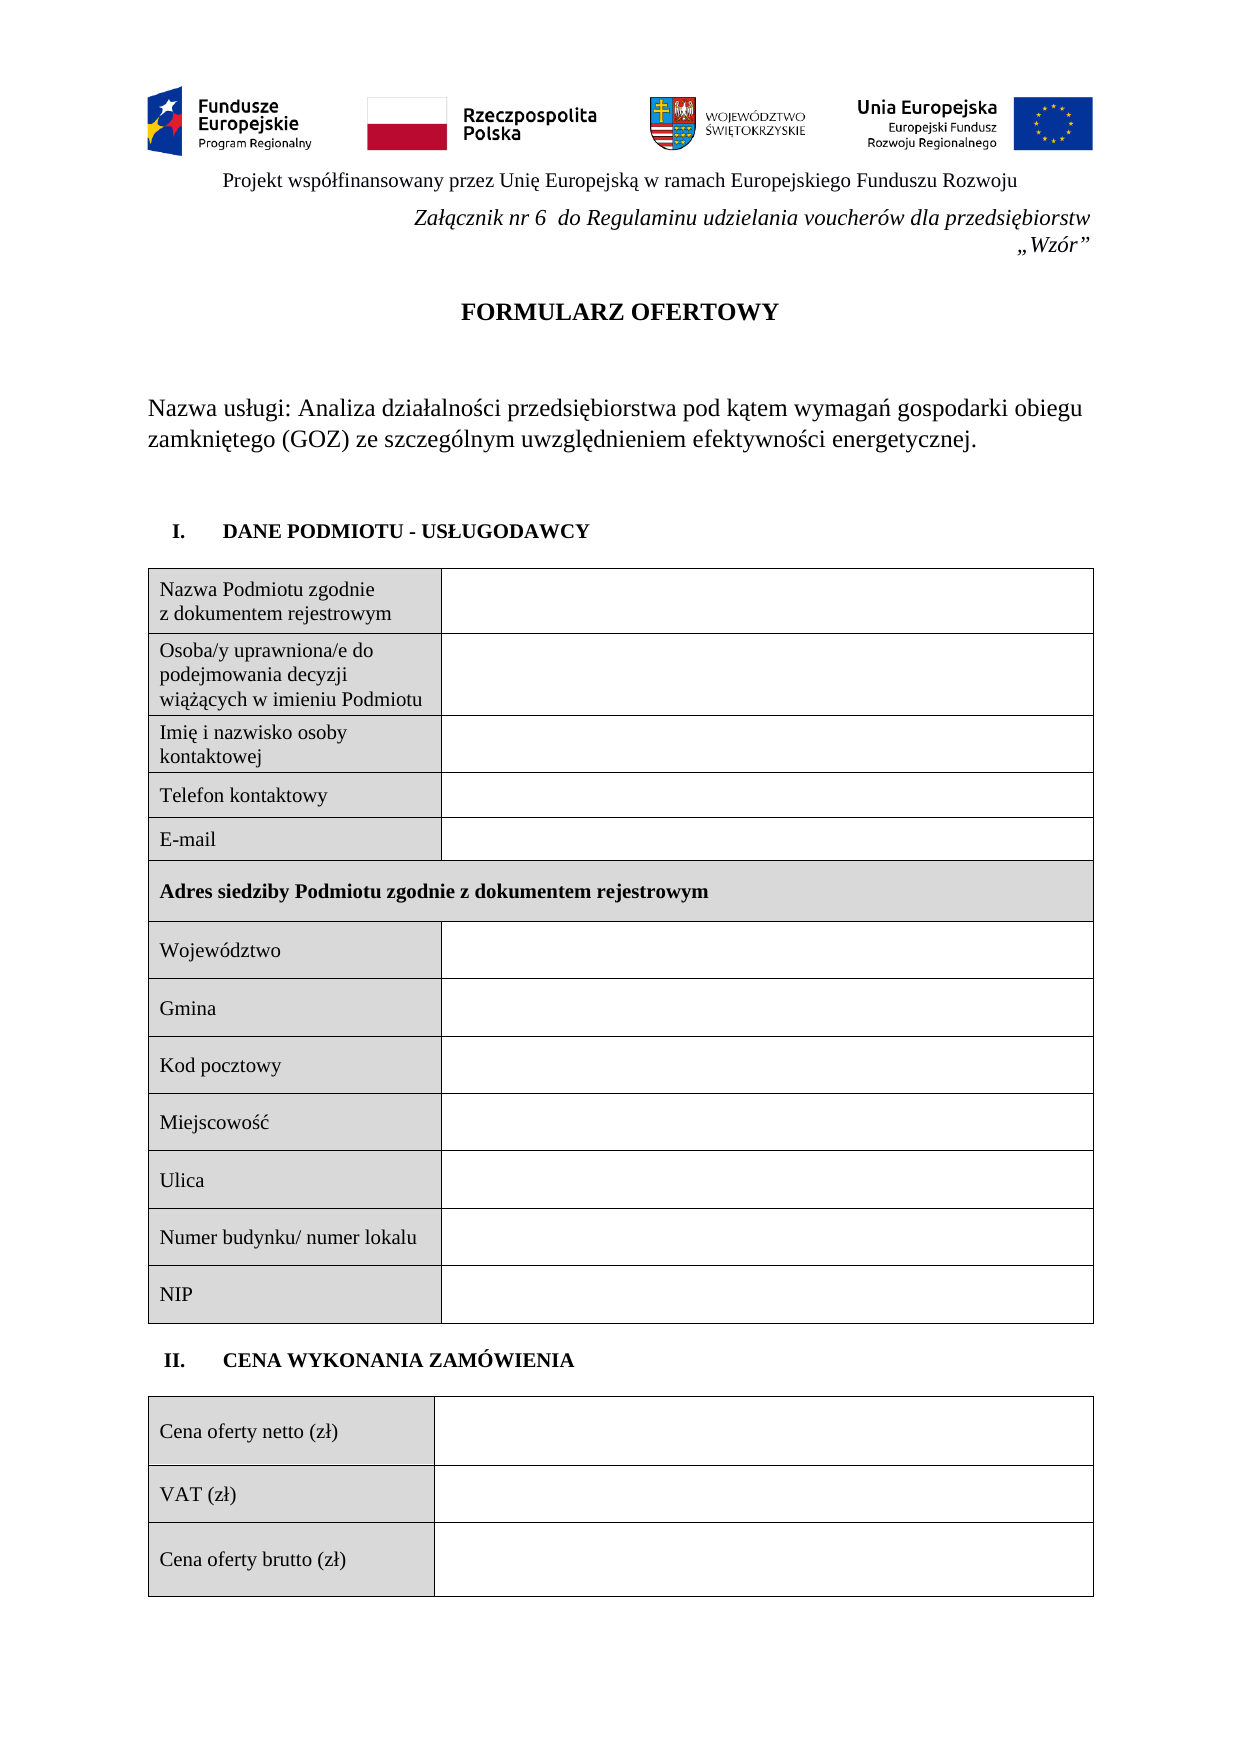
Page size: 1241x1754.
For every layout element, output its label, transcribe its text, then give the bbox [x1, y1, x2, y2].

table_cell [442, 922, 1093, 978]
table_cell Imię i nazwisko osoby kontaktowej [149, 716, 441, 772]
table_cell Województwo [149, 922, 441, 978]
table_cell Telefon kontaktowy [149, 773, 441, 817]
table_cell [442, 1209, 1093, 1265]
table_cell [442, 1094, 1093, 1150]
picture [147, 86, 1093, 156]
text FORMULARZ OFERTOWY [148, 297, 1093, 326]
table_cell [442, 818, 1093, 860]
table_cell [442, 1037, 1093, 1093]
table_cell Adres siedziby Podmiotu zgodnie z dokumentem rejestrowym [149, 861, 1093, 921]
table_cell VAT (zł) [149, 1466, 434, 1522]
list CENA WYKONANIA ZAMÓWIENIA [185, 1348, 1093, 1372]
table_cell [442, 1266, 1093, 1323]
table_cell NIP [149, 1266, 441, 1323]
table_header Nazwa Podmiotu zgodnie z dokumentem rejestrowym [149, 569, 441, 633]
table_cell Numer budynku/ numer lokalu [149, 1209, 441, 1265]
table_cell Miejscowość [149, 1094, 441, 1150]
table_cell Kod pocztowy [149, 1037, 441, 1093]
table_header [435, 1397, 1093, 1464]
table_cell [442, 634, 1093, 715]
table_cell [442, 1151, 1093, 1208]
table_cell E-mail [149, 818, 441, 860]
table_cell Cena oferty brutto (zł) [149, 1523, 434, 1596]
table_cell Ulica [149, 1151, 441, 1208]
text Nazwa usługi: Analiza działalności przedsiębiorstwa pod kątem wymagań gospodarki obiegu zamkniętego (GOZ) ze szczególnym uwzględnieniem efektywności energetycznej. [148, 393, 1093, 453]
table_header Cena oferty netto (zł) [149, 1397, 434, 1464]
table_cell Gmina [149, 979, 441, 1036]
table_cell Osoba/y uprawniona/e do podejmowania decyzji wiążących w imieniu Podmiotu [149, 634, 441, 715]
table_cell [435, 1466, 1093, 1522]
table_cell [442, 773, 1093, 817]
table_cell [435, 1523, 1093, 1596]
list DANE PODMIOTU - USŁUGODAWCY [185, 519, 1093, 543]
table_cell [442, 979, 1093, 1036]
table_cell [442, 716, 1093, 772]
table_header [442, 569, 1093, 633]
